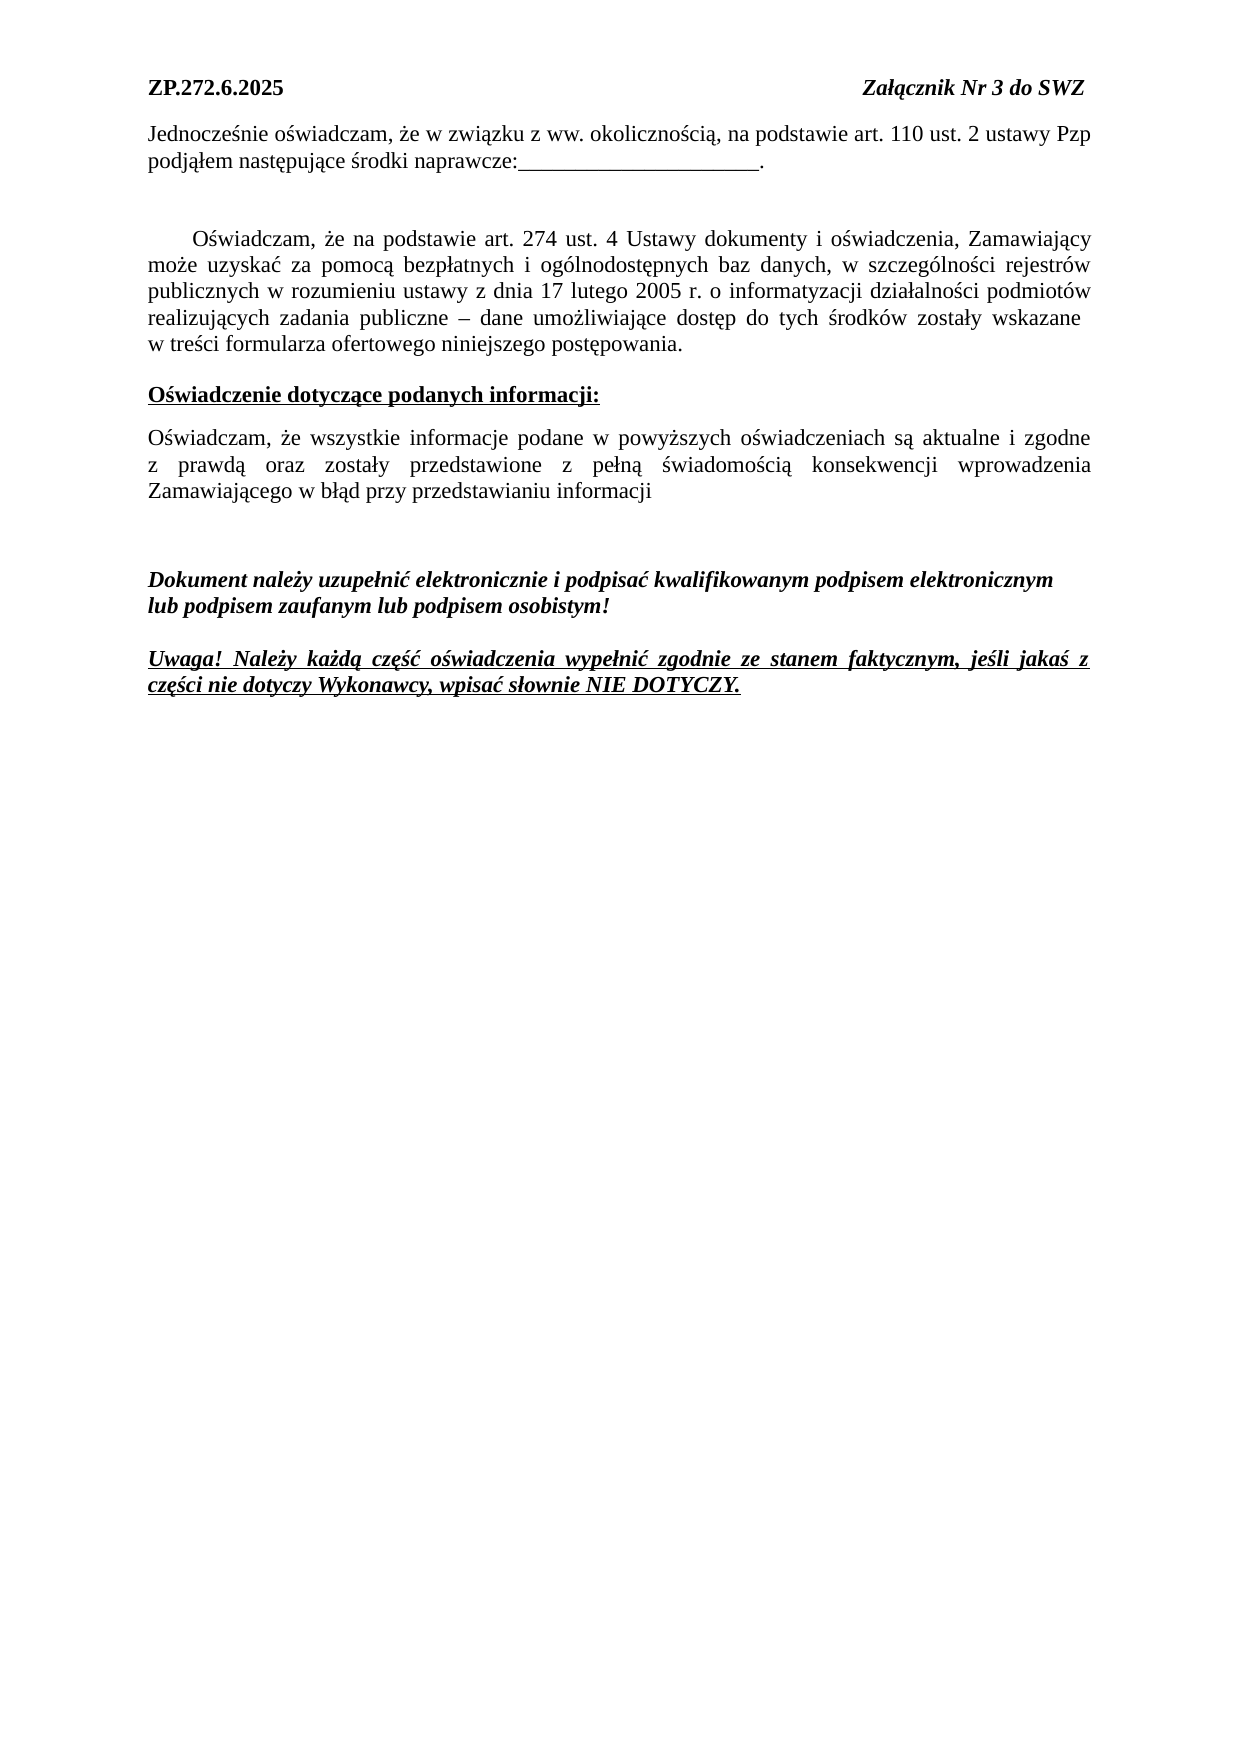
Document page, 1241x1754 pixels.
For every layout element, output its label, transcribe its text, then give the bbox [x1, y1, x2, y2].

text Uwaga! Należy każdą część oświadczenia wypełnić zgodnie ze stanem faktycznym, jeśli jakaś z części nie dotyczy Wykonawcy, wpisać słownie NIE DOTYCZY. [148, 645, 1093, 698]
text Oświadczam, że na podstawie art. 274 ust. 4 Ustawy dokumenty i oświadczenia, Zamawiający może uzyskać za pomocą bezpłatnych i ogólnodostępnych baz danych, w szczególności rejestrów publicznych w rozumieniu ustawy z dnia 17 lutego 2005 r. o informatyzacji działalności podmiotów realizujących zadania publiczne – dane umożliwiające dostęp do tych środków zostały wskazane w treści formularza ofertowego niniejszego postępowania. [148, 224, 1093, 356]
text Oświadczenie dotyczące podanych informacji: [148, 381, 1093, 408]
text Jednocześnie oświadczam, że w związku z ww. okolicznością, na podstawie art. 110 ust. 2 ustawy Pzp podjąłem następujące środki naprawcze:_____________________. [148, 121, 1093, 173]
text Dokument należy uzupełnić elektronicznie i podpisać kwalifikowanym podpisem elektronicznym lub podpisem zaufanym lub podpisem osobistym! [148, 566, 1093, 619]
text Oświadczam, że wszystkie informacje podane w powyższych oświadczeniach są aktualne i zgodne z prawdą oraz zostały przedstawione z pełną świadomością konsekwencji wprowadzenia Zamawiającego w błąd przy przedstawianiu informacji [148, 424, 1093, 503]
